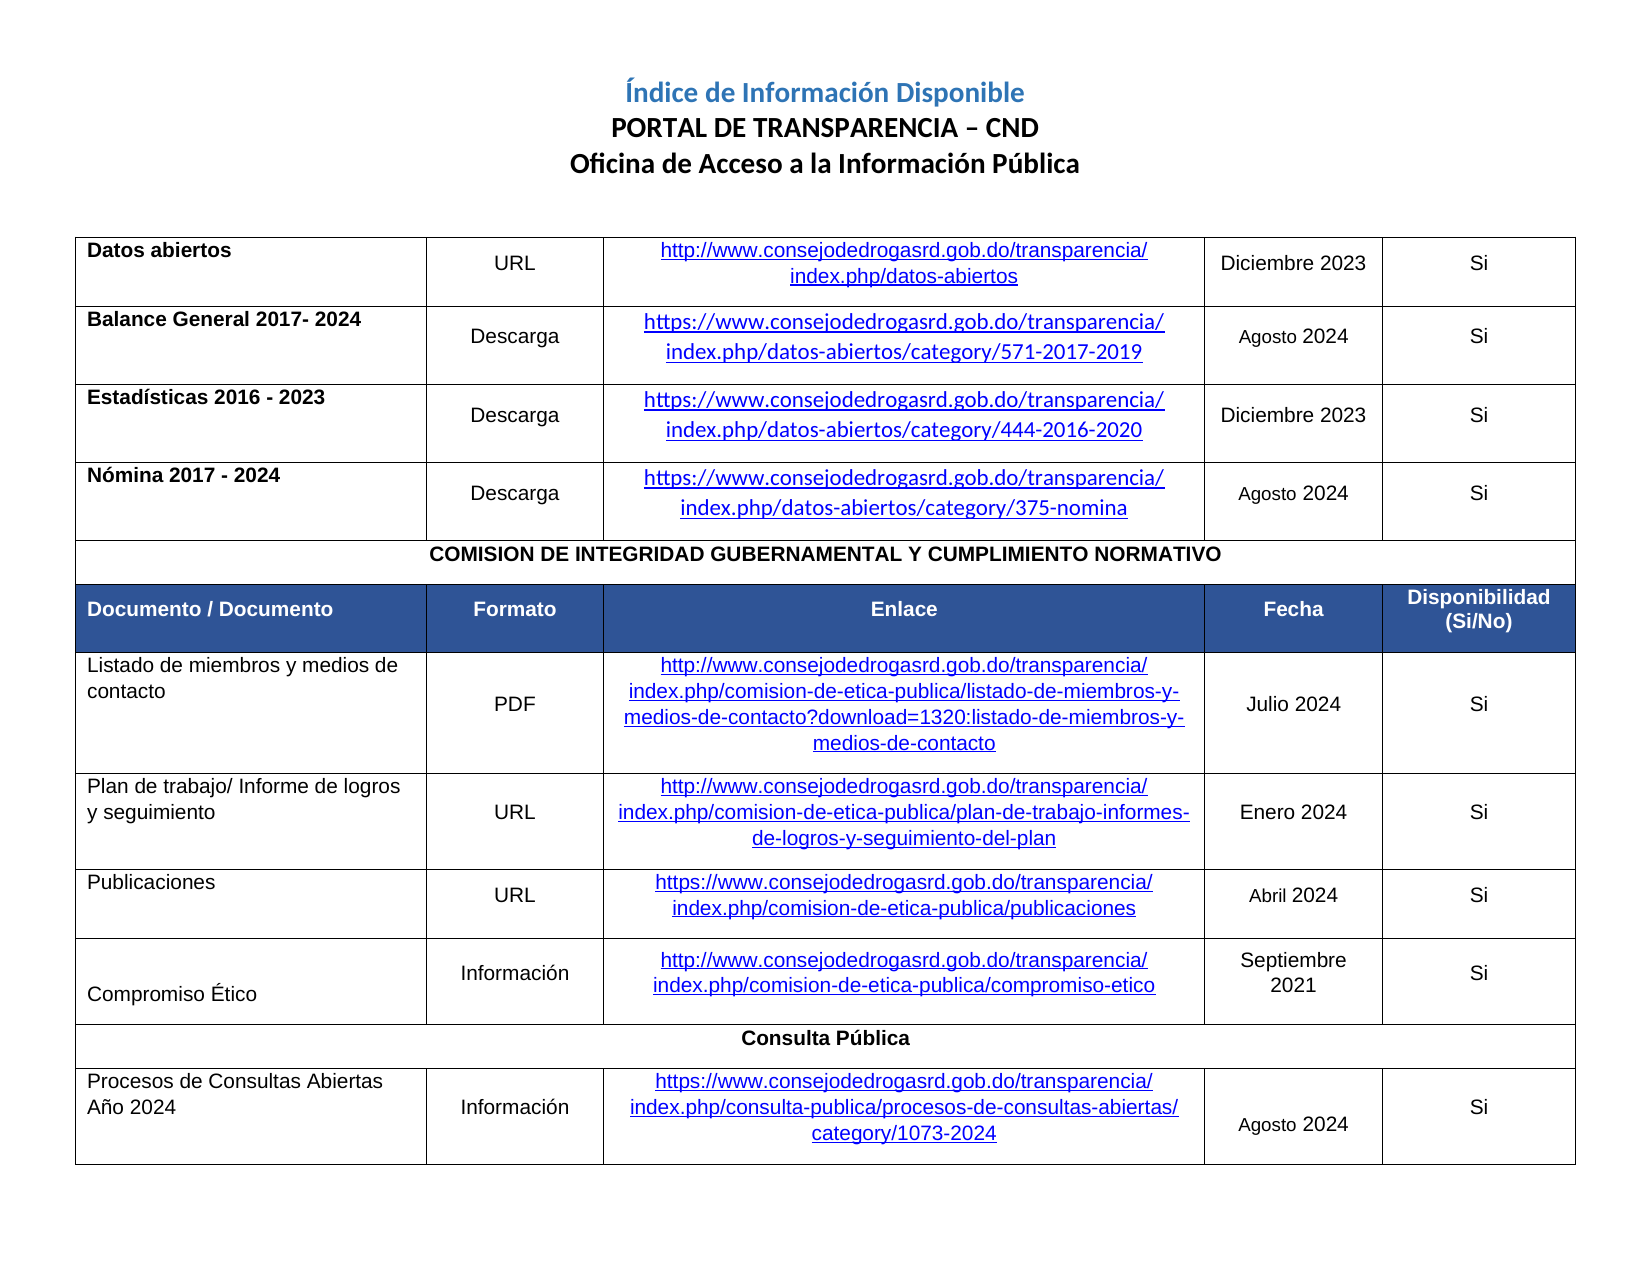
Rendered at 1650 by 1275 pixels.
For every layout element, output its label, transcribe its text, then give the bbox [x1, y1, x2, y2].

table_cell Abril 2024 [1205, 870, 1382, 938]
table_cell Diciembre 2023 [1205, 238, 1382, 306]
table_cell Documento / Documento [76, 585, 426, 652]
table_cell Si [1383, 1069, 1575, 1163]
table_cell Si [1383, 774, 1575, 868]
table_cell https://www.consejodedrogasrd.gob.do/transparencia/index.php/datos-abiertos/category/444-2016-2020 [604, 385, 1204, 462]
table_cell Datos abiertos [76, 238, 426, 306]
table_cell http://www.consejodedrogasrd.gob.do/transparencia/index.php/comision-de-etica-publica/listado-de-miembros-y-medios-de-contacto?download=1320:listado-de-miembros-y-medios-de-contacto [604, 653, 1204, 773]
table_cell URL [427, 774, 603, 868]
table_cell URL [427, 238, 603, 306]
table_cell Balance General 2017- 2024 [76, 307, 426, 384]
table_cell Información [427, 939, 603, 1024]
table_cell Agosto 2024 [1205, 307, 1382, 384]
table_cell https://www.consejodedrogasrd.gob.do/transparencia/index.php/comision-de-etica-publica/publicaciones [604, 870, 1204, 938]
table_cell Si [1383, 463, 1575, 540]
table_cell Descarga [427, 307, 603, 384]
table_cell Septiembre 2021 [1205, 939, 1382, 1024]
table_cell Listado de miembros y medios de contacto [76, 653, 426, 773]
table_cell URL [427, 870, 603, 938]
table_cell Estadísticas 2016 - 2023 [76, 385, 426, 462]
table_cell Si [1383, 939, 1575, 1024]
table_cell Descarga [427, 385, 603, 462]
table_cell Publicaciones [76, 870, 426, 938]
table_cell Si [1383, 385, 1575, 462]
table_cell https://www.consejodedrogasrd.gob.do/transparencia/index.php/datos-abiertos/category/571-2017-2019 [604, 307, 1204, 384]
table_cell http://www.consejodedrogasrd.gob.do/transparencia/index.php/comision-de-etica-publica/plan-de-trabajo-informes-de-logros-y-seguimiento-del-plan [604, 774, 1204, 868]
table_cell Si [1383, 870, 1575, 938]
table_cell http://www.consejodedrogasrd.gob.do/transparencia/index.php/datos-abiertos [604, 238, 1204, 306]
table_cell Agosto 2024 [1205, 463, 1382, 540]
table_cell Si [1383, 238, 1575, 306]
table_cell Información [427, 1069, 603, 1163]
table_cell Agosto 2024 [1205, 1069, 1382, 1163]
table_cell Enlace [604, 585, 1204, 652]
table_cell https://www.consejodedrogasrd.gob.do/transparencia/index.php/datos-abiertos/category/375-nomina [604, 463, 1204, 540]
table_cell Descarga [427, 463, 603, 540]
table_cell Procesos de Consultas Abiertas Año 2024 [76, 1069, 426, 1163]
table_cell Julio 2024 [1205, 653, 1382, 773]
table_cell Si [1383, 307, 1575, 384]
table_cell Diciembre 2023 [1205, 385, 1382, 462]
table_cell Disponibilidad (Si/No) [1383, 585, 1575, 652]
table_cell Consulta Pública [76, 1025, 1575, 1068]
table_cell Si [1383, 653, 1575, 773]
table_cell COMISION DE INTEGRIDAD GUBERNAMENTAL Y CUMPLIMIENTO NORMATIVO [76, 541, 1575, 584]
table_cell Compromiso Ético [76, 939, 426, 1024]
table_cell Enero 2024 [1205, 774, 1382, 868]
table_cell Plan de trabajo/ Informe de logros y seguimiento [76, 774, 426, 868]
table_cell https://www.consejodedrogasrd.gob.do/transparencia/index.php/consulta-publica/procesos-de-consultas-abiertas/category/1073-2024 [604, 1069, 1204, 1163]
table_cell Formato [427, 585, 603, 652]
table_cell PDF [427, 653, 603, 773]
table_cell http://www.consejodedrogasrd.gob.do/transparencia/index.php/comision-de-etica-publica/compromiso-etico [604, 939, 1204, 1024]
table_cell Nómina 2017 - 2024 [76, 463, 426, 540]
table_cell Fecha [1205, 585, 1382, 652]
